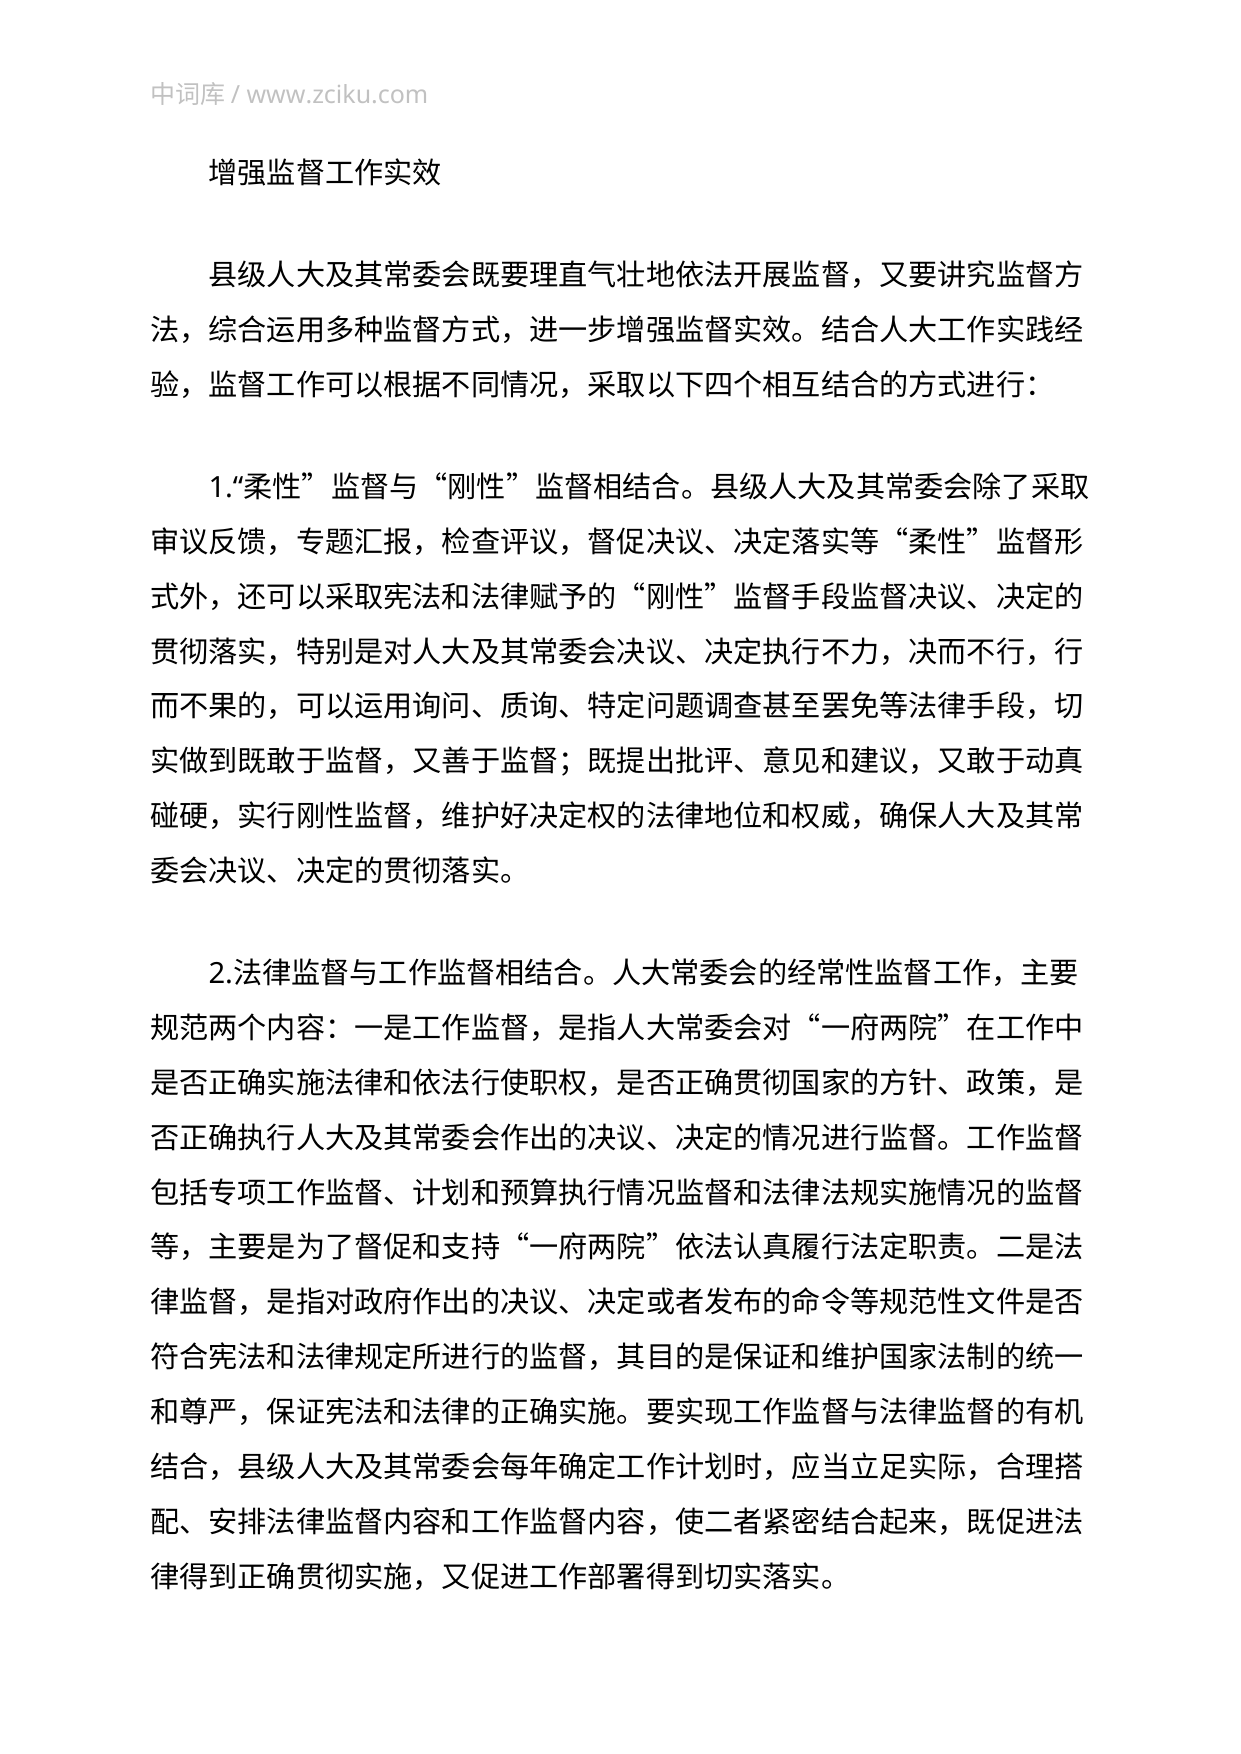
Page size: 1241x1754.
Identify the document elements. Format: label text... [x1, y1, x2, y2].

text 2.法律监督与工作监督相结合。人大常委会的经常性监督工作，主要规范两个内容：一是工作监督，是指人大常委会对“一府两院”在工作中是否正确实施法律和依法行使职权，是否正确贯彻国家的方针、政策，是否正确执行人大及其常委会作出的决议、决定的情况进行监督。工作监督包括专项工作监督、计划和预算执行情况监督和法律法规实施情况的监督等，主要是为了督促和支持“一府两院”依法认真履行法定职责。二是法律监督，是指对政府作出的决议、决定或者发布的命令等规范性文件是否符合宪法和法律规定所进行的监督，其目的是保证和维护国家法制的统一和尊严，保证宪法和法律的正确实施。要实现工作监督与法律监督的有机结合，县级人大及其常委会每年确定工作计划时，应当立足实际，合理搭配、安排法律监督内容和工作监督内容，使二者紧密结合起来，既促进法律得到正确贯彻实施，又促进工作部署得到切实落实。 [150, 949, 1090, 1596]
text 增强监督工作实效 [150, 150, 1090, 192]
text 1.“柔性”监督与“刚性”监督相结合。县级人大及其常委会除了采取审议反馈，专题汇报，检查评议，督促决议、决定落实等“柔性”监督形式外，还可以采取宪法和法律赋予的“刚性”监督手段监督决议、决定的贯彻落实，特别是对人大及其常委会决议、决定执行不力，决而不行，行而不果的，可以运用询问、质询、特定问题调查甚至罢免等法律手段，切实做到既敢于监督，又善于监督；既提出批评、意见和建议，又敢于动真碰硬，实行刚性监督，维护好决定权的法律地位和权威，确保人大及其常委会决议、决定的贯彻落实。 [150, 463, 1090, 890]
text 县级人大及其常委会既要理直气壮地依法开展监督，又要讲究监督方法，综合运用多种监督方式，进一步增强监督实效。结合人大工作实践经验，监督工作可以根据不同情况，采取以下四个相互结合的方式进行： [150, 252, 1090, 404]
